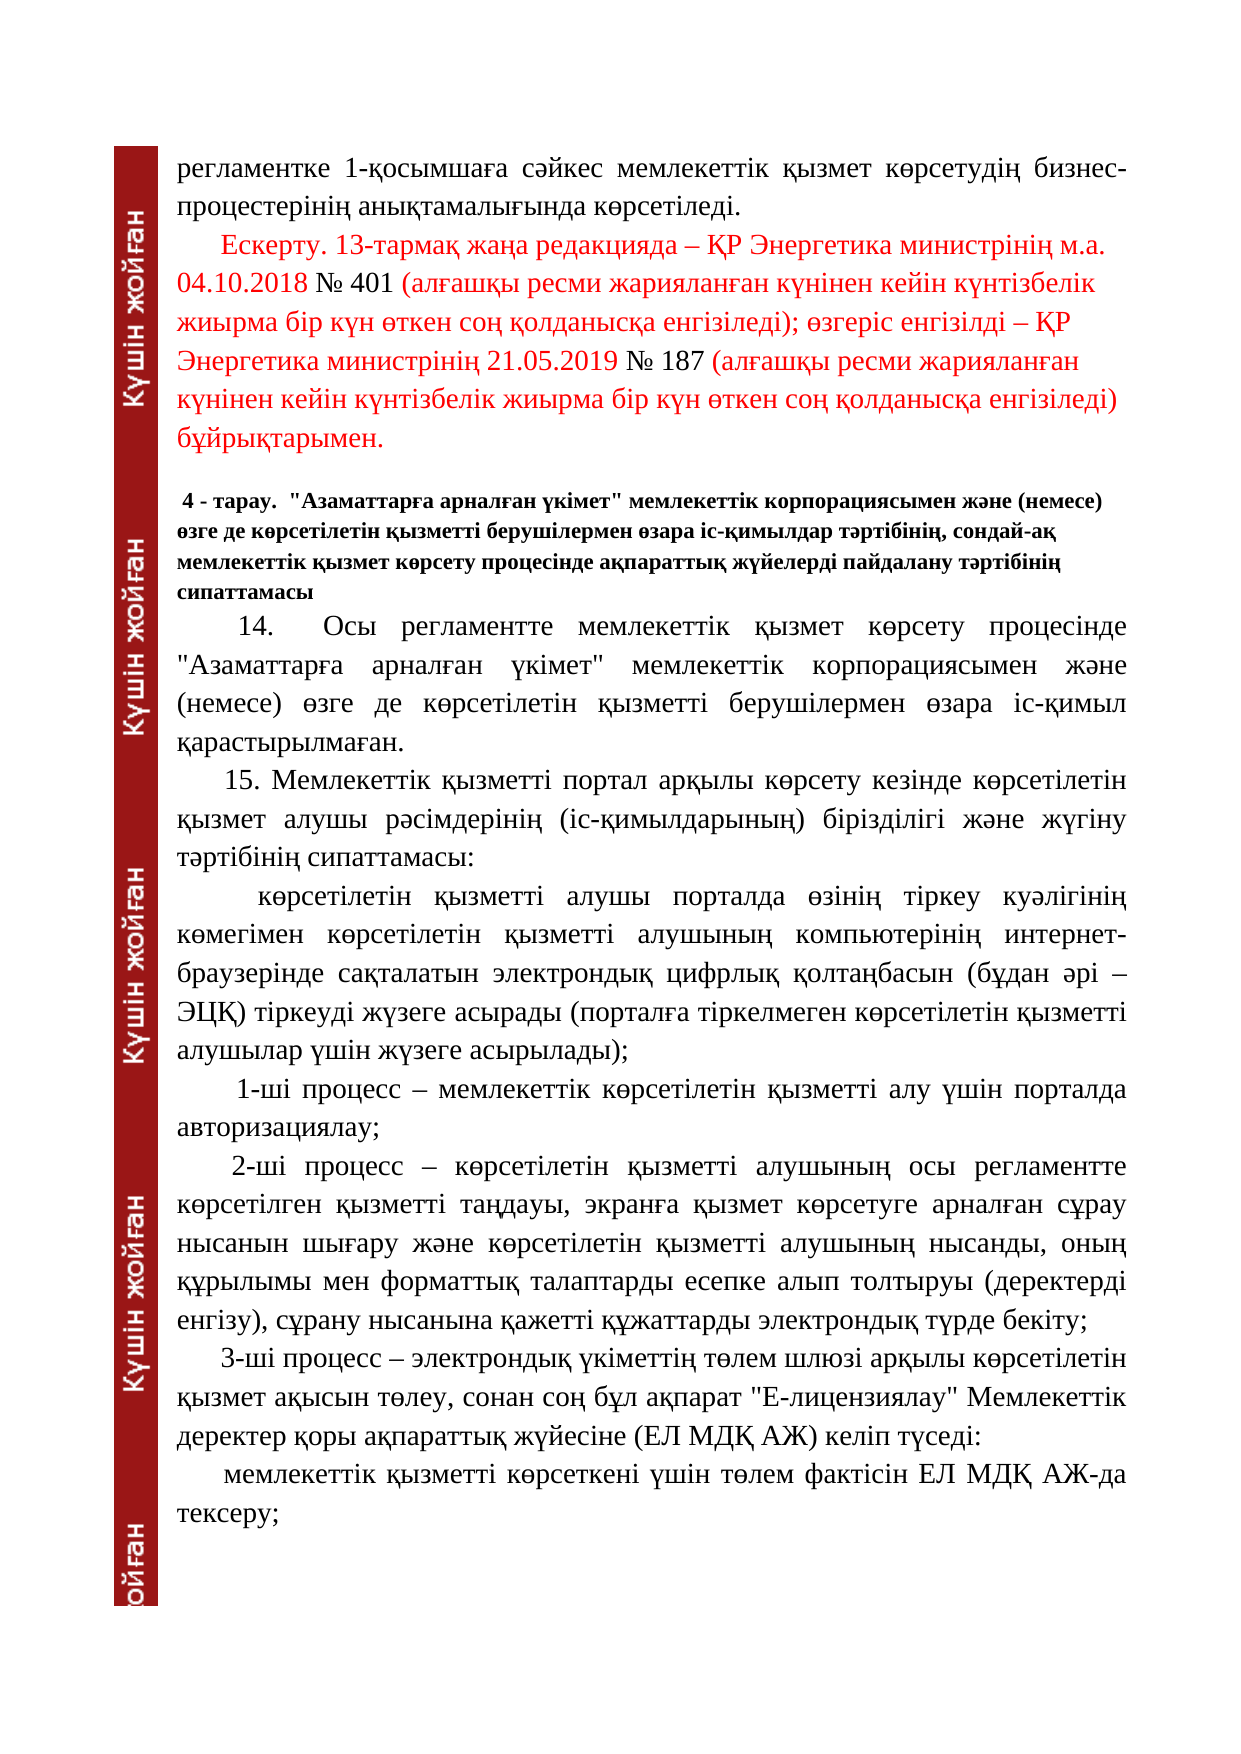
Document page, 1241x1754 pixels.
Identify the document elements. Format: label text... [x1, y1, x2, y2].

picture [114, 1143, 158, 1148]
picture [114, 1066, 158, 1071]
text 3-ші процесс – электрондық үкiметтiң төлем шлюзі арқылы көрсетілетін қызмет ақысын төлеу, сонан соң бұл ақпарат "Е-лицензиялау" Мемлекеттік деректер қоры ақпараттық жүйесіне (ЕЛ МДҚ АЖ) келіп түседi: [112, 1341, 1128, 1451]
text 4 - тарау. "Азаматтарға арналған үкімет" мемлекеттік корпорациясымен және (немесе) өзге де көрсетілетін қызметті берушілермен өзара іс-қимылдар тәртібінің, сондай-ақ мемлекеттік қызмет көрсету процесінде ақпараттық жүйелерді пайдалану тәртібінің сипаттамасы [112, 487, 1128, 604]
text 1-ші процесс – мемлекеттiк көрсетілетін қызметтi алу үшiн порталда авторизациялау; [112, 1071, 1128, 1143]
picture [114, 604, 158, 608]
picture [114, 1451, 158, 1456]
text 15. Мемлекеттік қызметті портал арқылы көрсету кезінде көрсетілетін қызмет алушы рәсімдерінің (іс-қимылдарының) бірізділігі және жүгіну тәртібінің сипаттамасы: [112, 762, 1128, 873]
text көрсетілетін қызметті алушы порталда өзінің тіркеу куәлігінің көмегімен көрсетілетін қызметті алушының компьютерінің интернет-браузерінде сақталатын электрондық цифрлық қолтаңбасын (бұдан әрі – ЭЦҚ) тіркеуді жүзеге асырады (порталға тіркелмеген көрсетілетін қызметті алушылар үшін жүзеге асырылады); [112, 878, 1128, 1066]
picture [114, 146, 158, 150]
picture [114, 1336, 158, 1341]
text Ескерту. 13-тармақ жаңа редакцияда – ҚР Энергетика министрінің м.а. 04.10.2018 № 401 (алғашқы ресми жарияланған күнінен кейін күнтізбелік жиырма бір күн өткен соң қолданысқа енгізіледі); өзгеріс енгізілді – ҚР Энергетика министрінің 21.05.2019 № 187 (алғашқы ресми жарияланған күнінен кейін күнтізбелік жиырма бір күн өткен соң қолданысқа енгізіледі) бұйрықтарымен. [112, 227, 1128, 483]
text 2-ші процесс – көрсетiлетін қызметті алушының осы регламентте көрсетiлген қызметтi таңдауы, экранға қызмет көрсетуге арналған сұрау нысанын шығару және көрсетілетін қызметті алушының нысанды, оның құрылымы мен форматтық талаптарды есепке алып толтыруы (деректерді енгізу), сұрану нысанына қажеттi құжаттарды электрондық түрде бекіту; [112, 1148, 1128, 1336]
picture [114, 873, 158, 878]
picture [114, 1528, 158, 1606]
text мемлекеттік қызметті көрсеткенi үшiн төлем фактiсiн ЕЛ МДҚ АЖ-да тексеру; [112, 1456, 1128, 1528]
picture [114, 757, 158, 762]
picture [114, 222, 158, 227]
text 14. Осы регламентте мемлекеттік қызмет көрсету процесінде "Азаматтарға арналған үкімет" мемлекеттік корпорациясымен және (немесе) өзге де көрсетілетін қызметті берушілермен өзара іс-қимыл қарастырылмаған. [112, 608, 1128, 757]
picture [114, 483, 158, 487]
